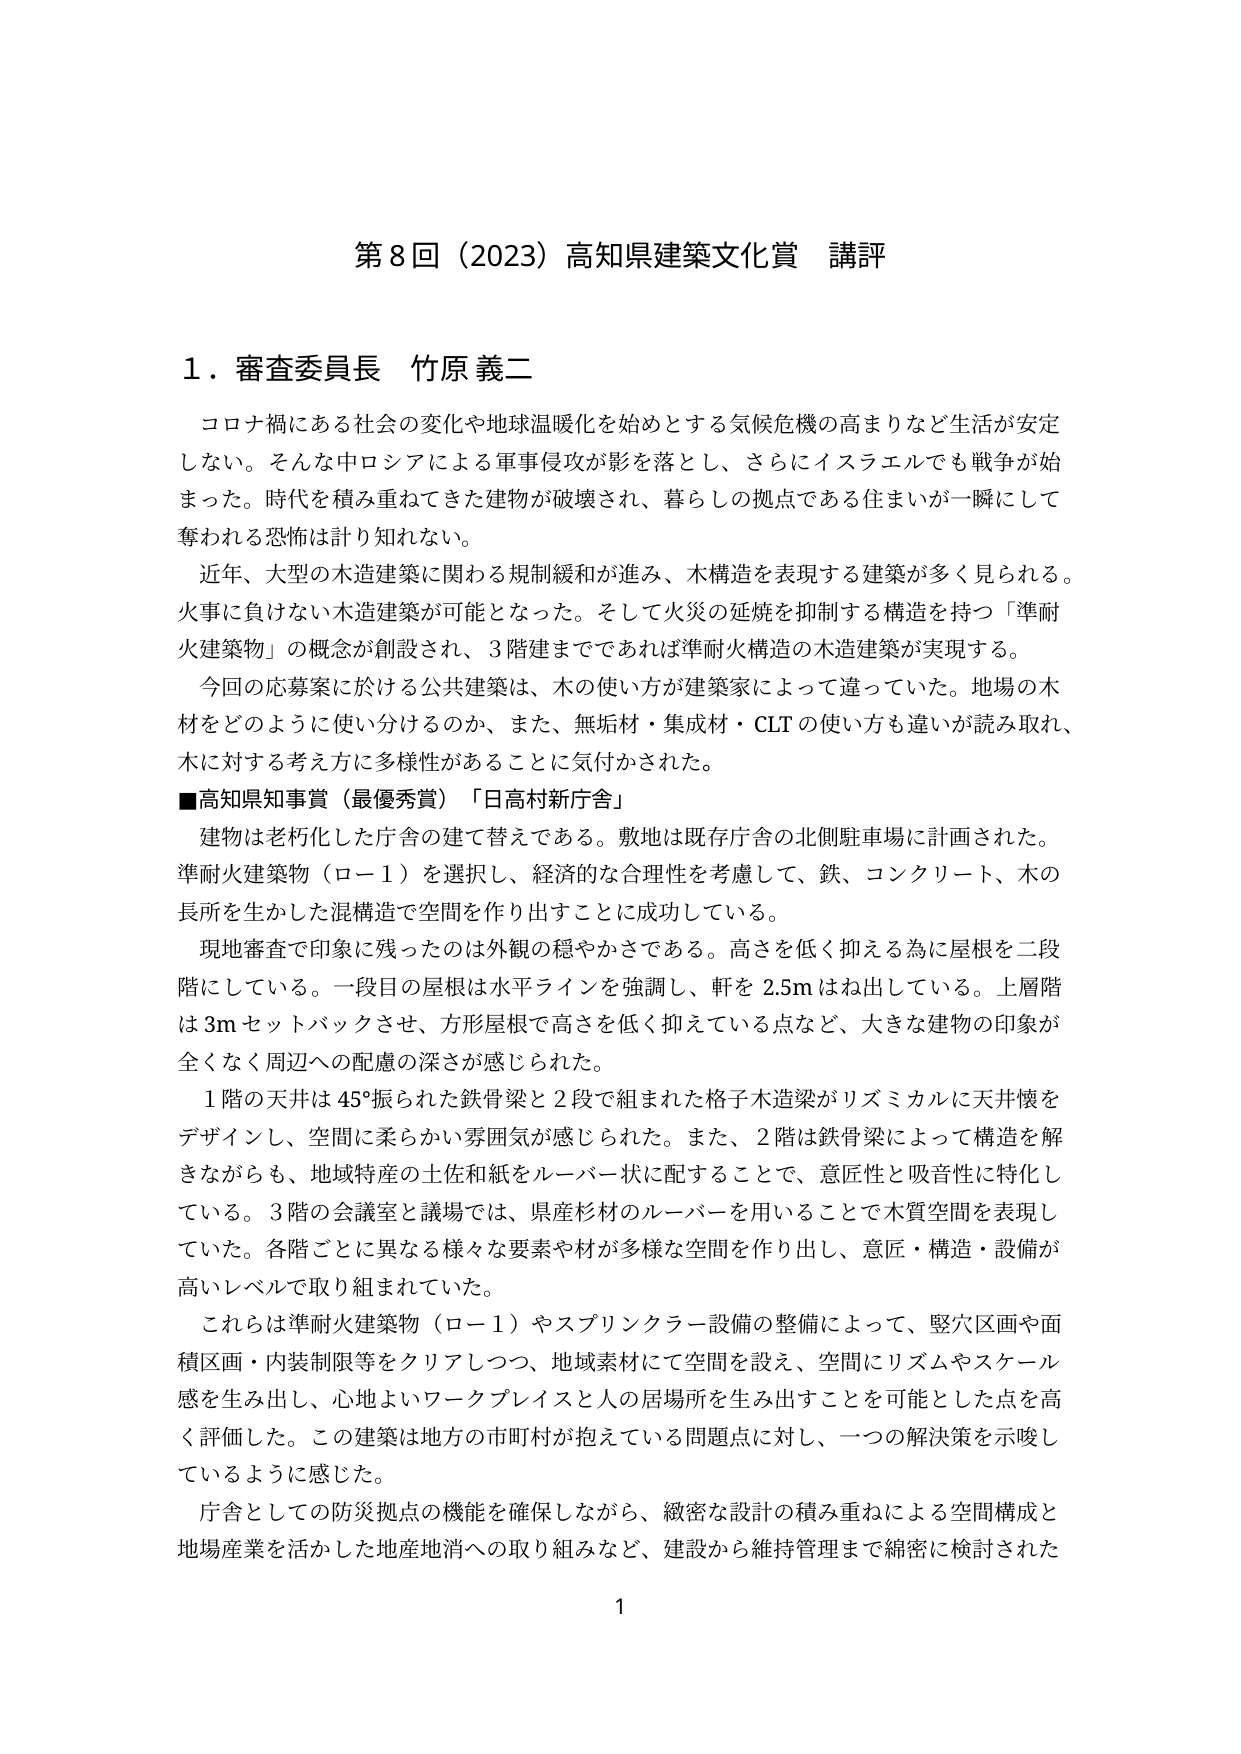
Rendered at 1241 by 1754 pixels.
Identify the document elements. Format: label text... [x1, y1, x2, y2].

text １．審査委員長 竹原 義二 [177, 329, 1063, 404]
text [177, 1492, 1063, 1567]
text 第8回（2023）高知県建築文化賞 講評 [177, 217, 1063, 292]
text 建物は老朽化した庁舎の建て替えである。敷地は既存庁舎の北側駐車場に計画された。準耐火建築物（ロー１）を選択し、経済的な合理性を考慮して、鉄、コンクリート、木の長所を生かした混構造で空間を作り出すことに成功している。 [177, 817, 1063, 929]
text これらは準耐火建築物（ロー１）やスプリンクラー設備の整備によって、竪穴区画や面積区画・内装制限等をクリアしつつ、地域素材にて空間を設え、空間にリズムやスケール感を生み出し、心地よいワークプレイスと人の居場所を生み出すことを可能とした点を高く評価した。この建築は地方の市町村が抱えている問題点に対し、一つの解決策を示唆しているように感じた。 [177, 1304, 1063, 1492]
text 高知県知事賞（最優秀賞）「日高村新庁舎」 [177, 779, 1063, 817]
text １階の天井は45°振られた鉄骨梁と２段で組まれた格子木造梁がリズミカルに天井懐をデザインし、空間に柔らかい雰囲気が感じられた。また、２階は鉄骨梁によって構造を解きながらも、地域特産の土佐和紙をルーバー状に配することで、意匠性と吸音性に特化している。３階の会議室と議場では、県産杉材のルーバーを用いることで木質空間を表現していた。各階ごとに異なる様々な要素や材が多様な空間を作り出し、意匠・構造・設備が高いレベルで取り組まれていた。 [177, 1079, 1063, 1304]
text 近年、大型の木造建築に関わる規制緩和が進み、木構造を表現する建築が多く見られる。火事に負けない木造建築が可能となった。そして火災の延焼を抑制する構造を持つ「準耐火建築物」の概念が創設され、３階建までであれば準耐火構造の木造建築が実現する。 [177, 554, 1063, 667]
text 現地審査で印象に残ったのは外観の穏やかさである。高さを低く抑える為に屋根を二段階にしている。一段目の屋根は水平ラインを強調し、軒を2.5mはね出している。上層階は3mセットバックさせ、方形屋根で高さを低く抑えている点など、大きな建物の印象が全くなく周辺への配慮の深さが感じられた。 [177, 929, 1063, 1079]
text 今回の応募案に於ける公共建築は、木の使い方が建築家によって違っていた。地場の木材をどのように使い分けるのか、また、無垢材・集成材・CLTの使い方も違いが読み取れ、木に対する考え方に多様性があることに気付かされた。 [177, 667, 1063, 779]
text コロナ禍にある社会の変化や地球温暖化を始めとする気候危機の高まりなど生活が安定しない。そんな中ロシアによる軍事侵攻が影を落とし、さらにイスラエルでも戦争が始まった。時代を積み重ねてきた建物が破壊され、暮らしの拠点である住まいが一瞬にして奪われる恐怖は計り知れない。 [177, 404, 1063, 554]
